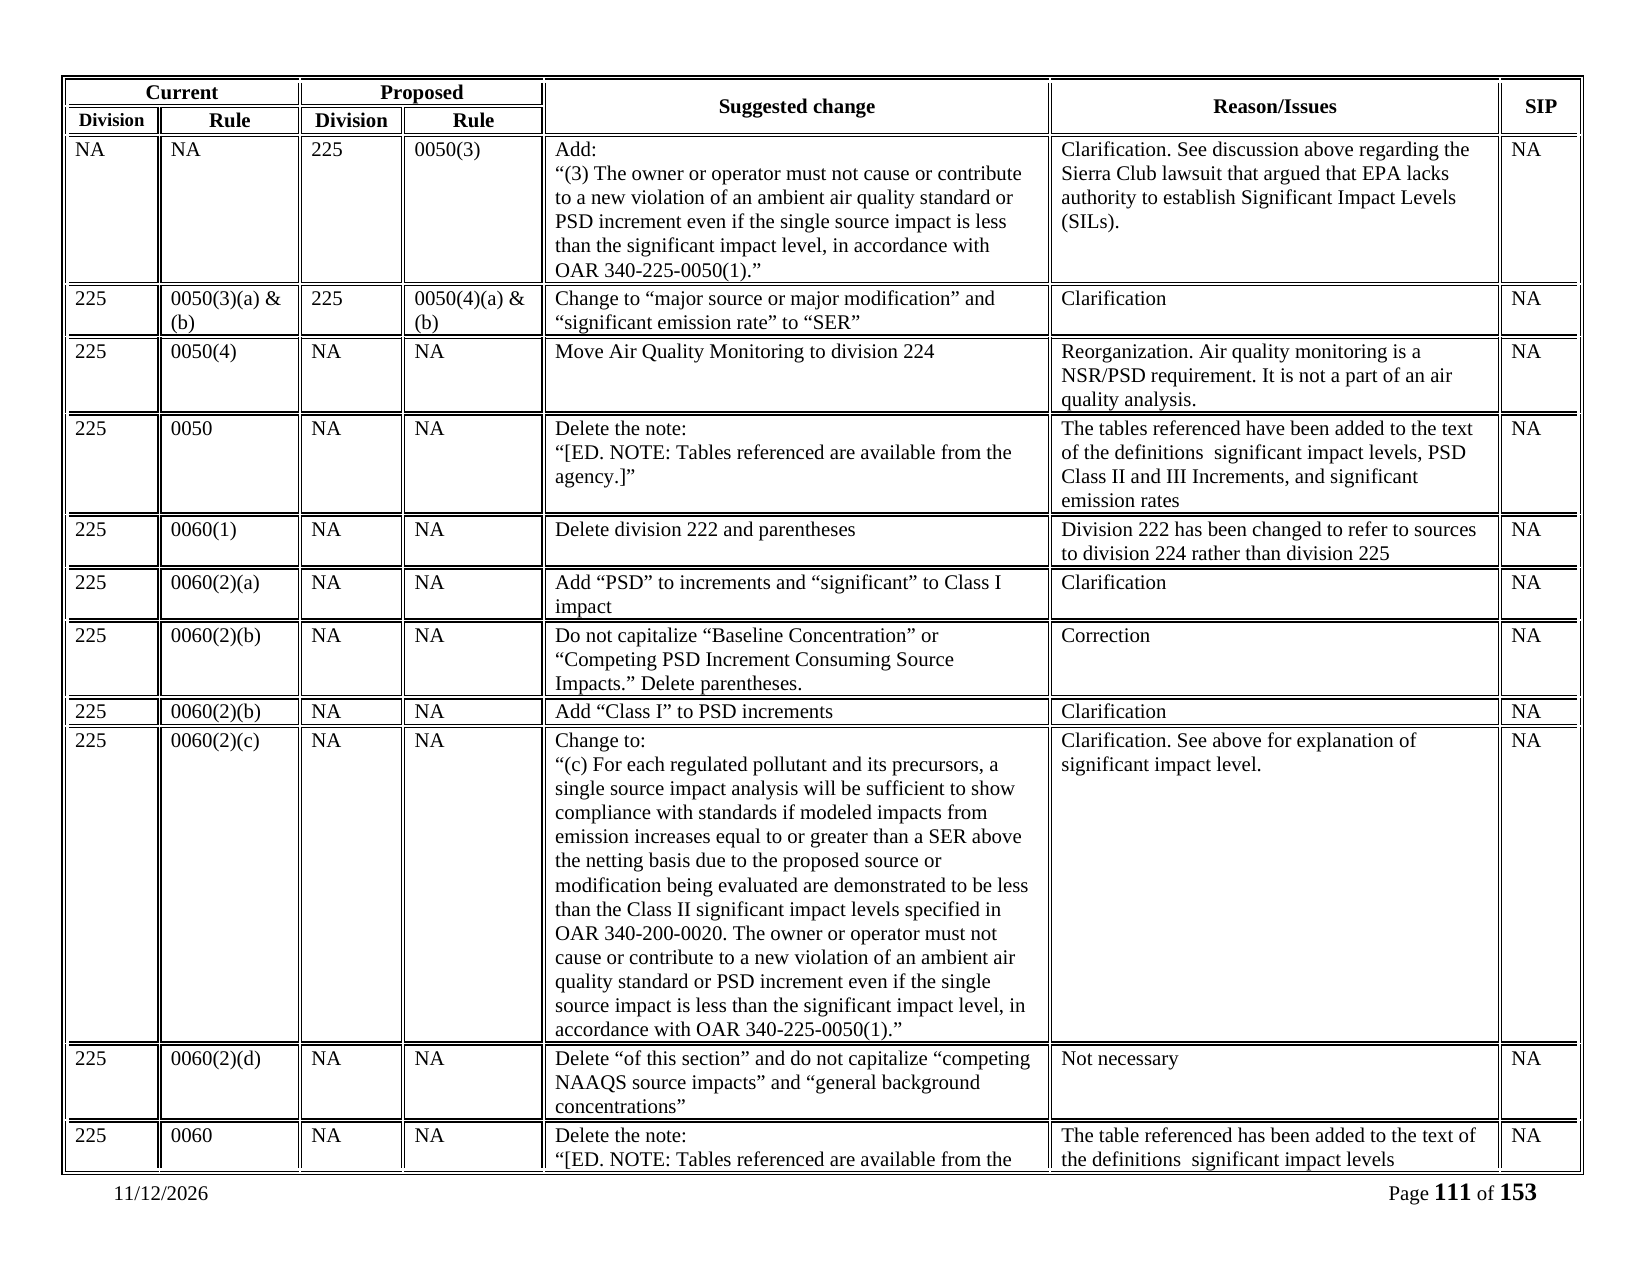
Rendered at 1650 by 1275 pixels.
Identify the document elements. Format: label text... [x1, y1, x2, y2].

table_cell Division [64, 104, 159, 132]
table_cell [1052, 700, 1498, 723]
table_header Suggested change [544, 77, 1050, 132]
table_cell Rule [162, 108, 298, 132]
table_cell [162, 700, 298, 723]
table_header Reason/Issues [1050, 77, 1500, 132]
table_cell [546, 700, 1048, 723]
table_header Proposed [300, 77, 544, 104]
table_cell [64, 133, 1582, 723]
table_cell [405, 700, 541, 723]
table_cell Rule [405, 108, 541, 132]
table_header SIP [1500, 79, 1580, 132]
table_cell Division [302, 108, 401, 132]
table_header Current [64, 77, 300, 104]
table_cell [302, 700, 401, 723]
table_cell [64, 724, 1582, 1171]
